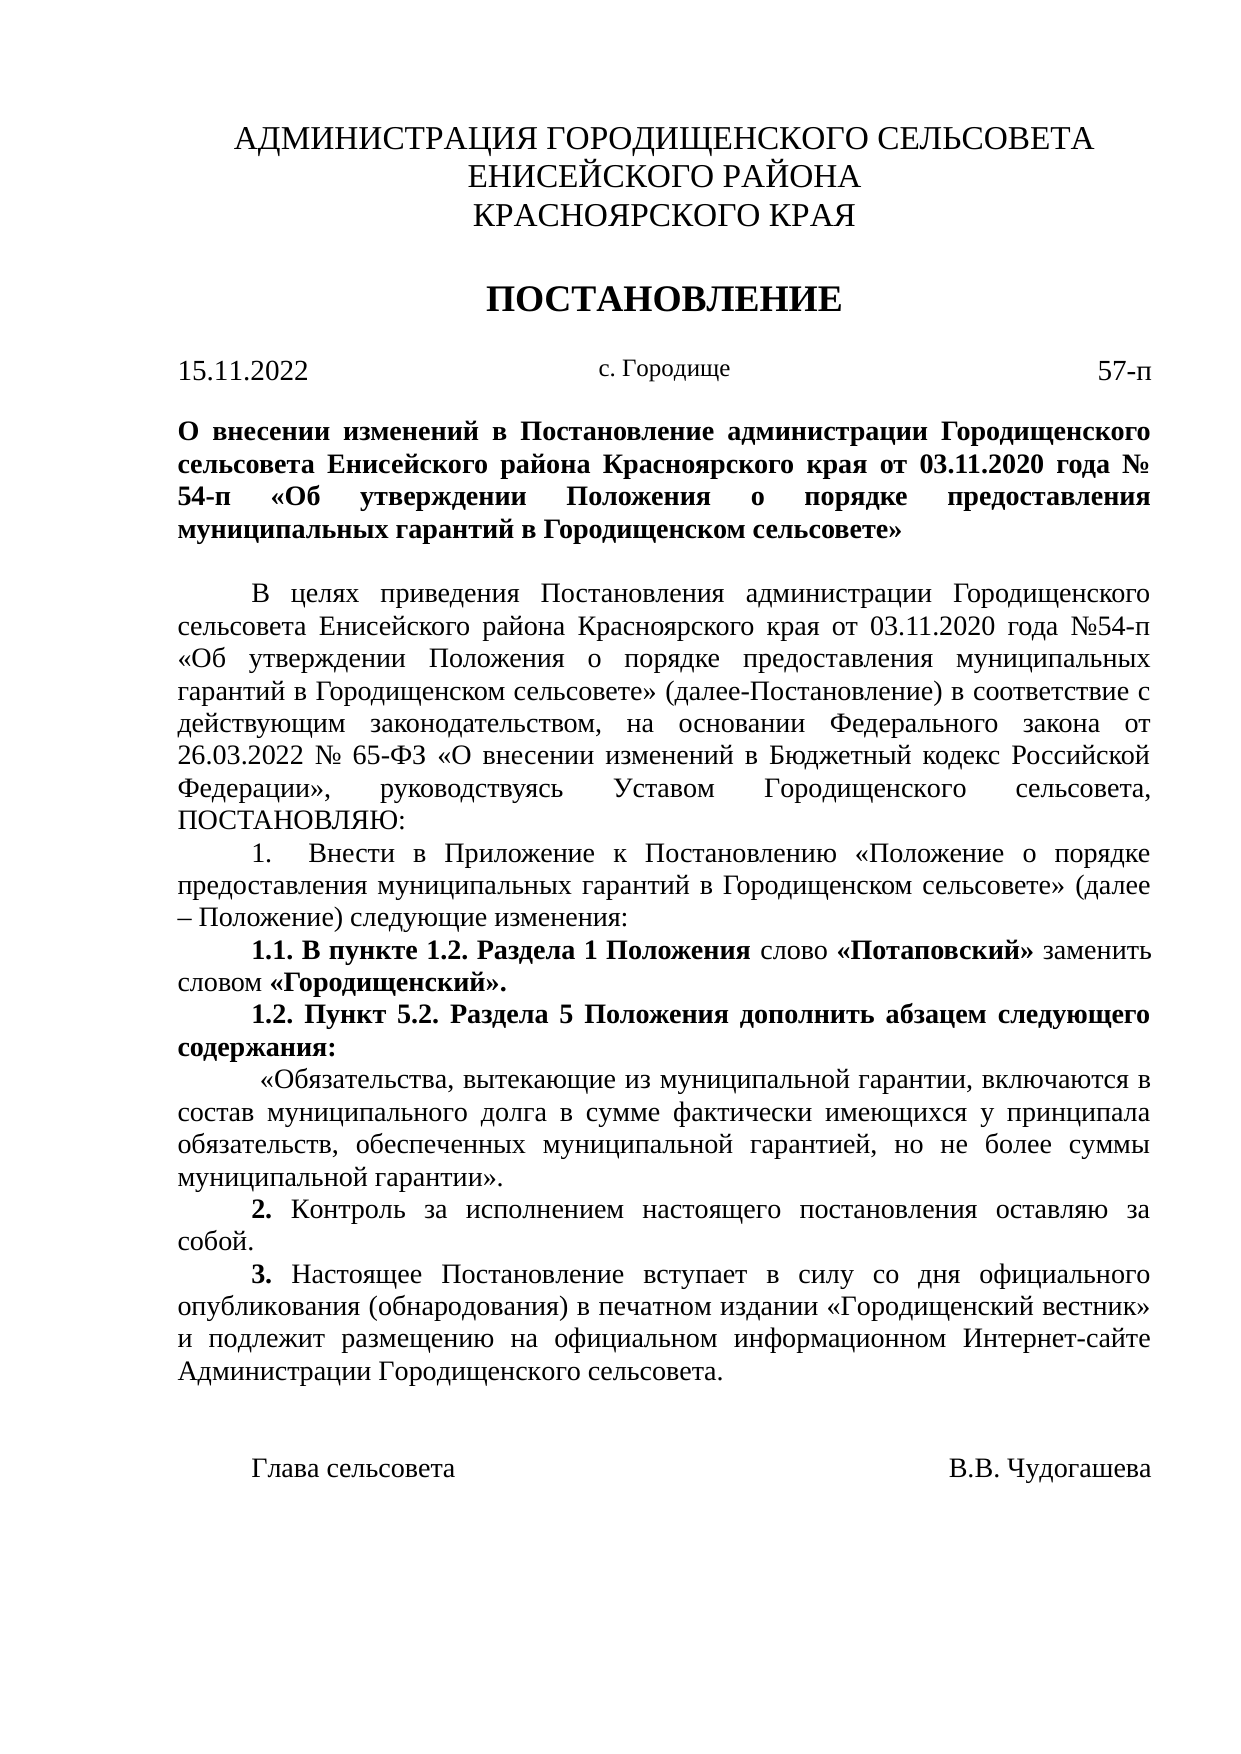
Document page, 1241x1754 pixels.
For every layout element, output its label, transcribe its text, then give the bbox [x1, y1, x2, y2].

table_header Глава сельсовета [166, 1451, 664, 1483]
text 3. Настоящее Постановление вступает в силу со дня официального опубликования (обнародования) в печатном издании «Городищенский вестник» и подлежит размещению на официальном информационном Интернет-сайте Администрации Городищенского сельсовета. [177, 1257, 1152, 1386]
text ЕНИСЕЙСКОГО РАЙОНА [177, 156, 1152, 195]
table_header 57-п [831, 353, 1163, 386]
table_header с. Городище [498, 353, 831, 386]
text ПОСТАНОВЛЕНИЕ [177, 276, 1152, 319]
table_header 15.11.2022 [166, 353, 498, 386]
text 1. Внести в Приложение к Постановлению «Положение о порядке предоставления муниципальных гарантий в Городищенском сельсовете» (далее – Положение) следующие изменения: [177, 836, 1152, 933]
text 1.1. В пункте 1.2. Раздела 1 Положения слово «Потаповский» заменить словом «Городищенский». [177, 933, 1152, 998]
text О внесении изменений в Постановление администрации Городищенского сельсовета Енисейского района Красноярского края от 03.11.2020 года № 54-п «Об утверждении Положения о порядке предоставления муниципальных гарантий в Городищенском сельсовете» [177, 414, 1152, 544]
text В целях приведения Постановления администрации Городищенского сельсовета Енисейского района Красноярского края от 03.11.2020 года №54-п «Об утверждении Положения о порядке предоставления муниципальных гарантий в Городищенском сельсовете» (далее-Постановление) в соответствие с действующим законодательством, на основании Федерального закона от 26.03.2022 № 65-ФЗ «О внесении изменений в Бюджетный кодекс Российской Федерации», руководствуясь Уставом Городищенского сельсовета, ПОСТАНОВЛЯЮ: [177, 576, 1152, 836]
text КРАСНОЯРСКОГО КРАЯ [177, 195, 1152, 233]
text «Обязательства, вытекающие из муниципальной гарантии, включаются в состав муниципального долга в сумме фактически имеющихся у принципала обязательств, обеспеченных муниципальной гарантией, но не более суммы муниципальной гарантии». [177, 1062, 1152, 1192]
text 2. Контроль за исполнением настоящего постановления оставляю за собой. [177, 1192, 1152, 1257]
table_header В.В. Чудогашева [664, 1451, 1163, 1483]
text 1.2. Пункт 5.2. Раздела 5 Положения дополнить абзацем следующего содержания: [177, 998, 1152, 1062]
text АДМИНИСТРАЦИЯ ГОРОДИЩЕНСКОГО СЕЛЬСОВЕТА [177, 118, 1152, 156]
